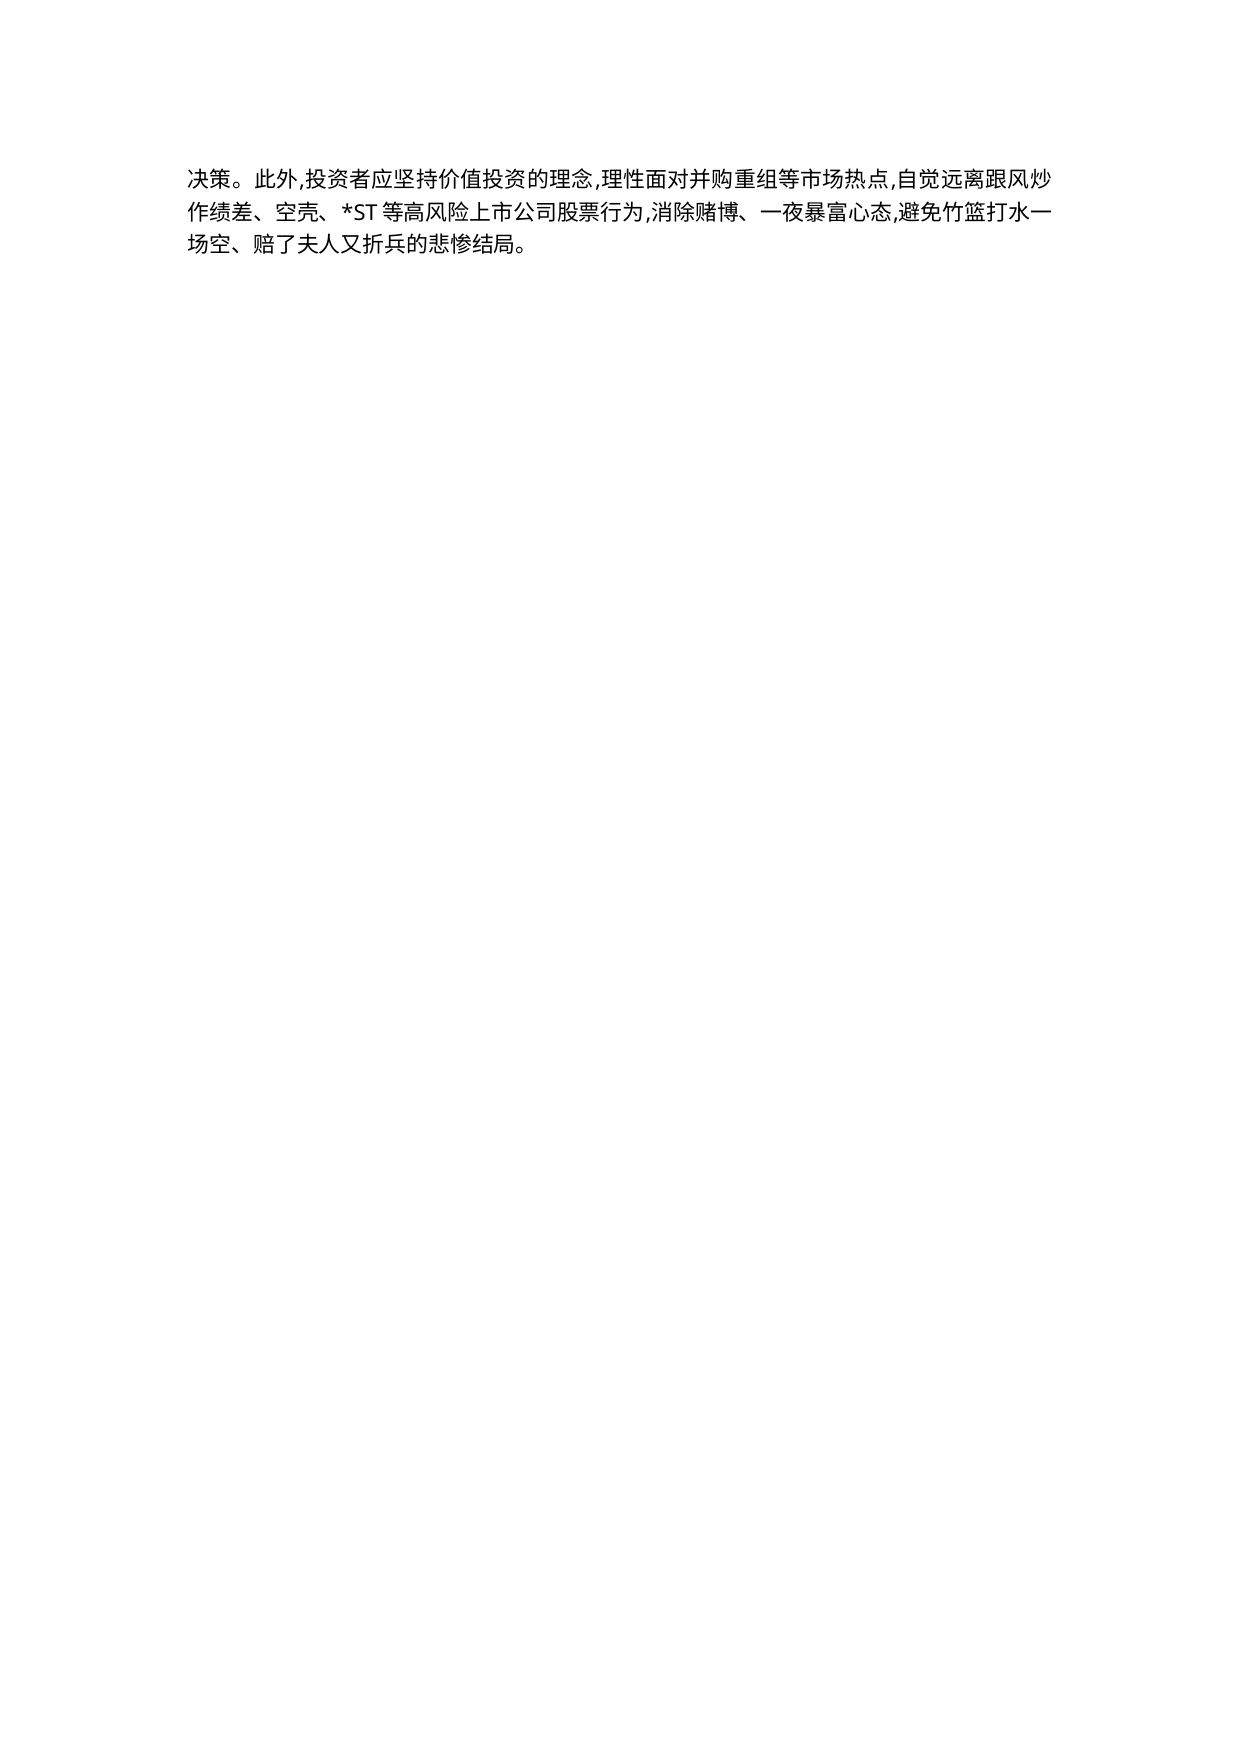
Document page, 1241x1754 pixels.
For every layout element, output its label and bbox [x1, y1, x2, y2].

text [187, 162, 1053, 259]
